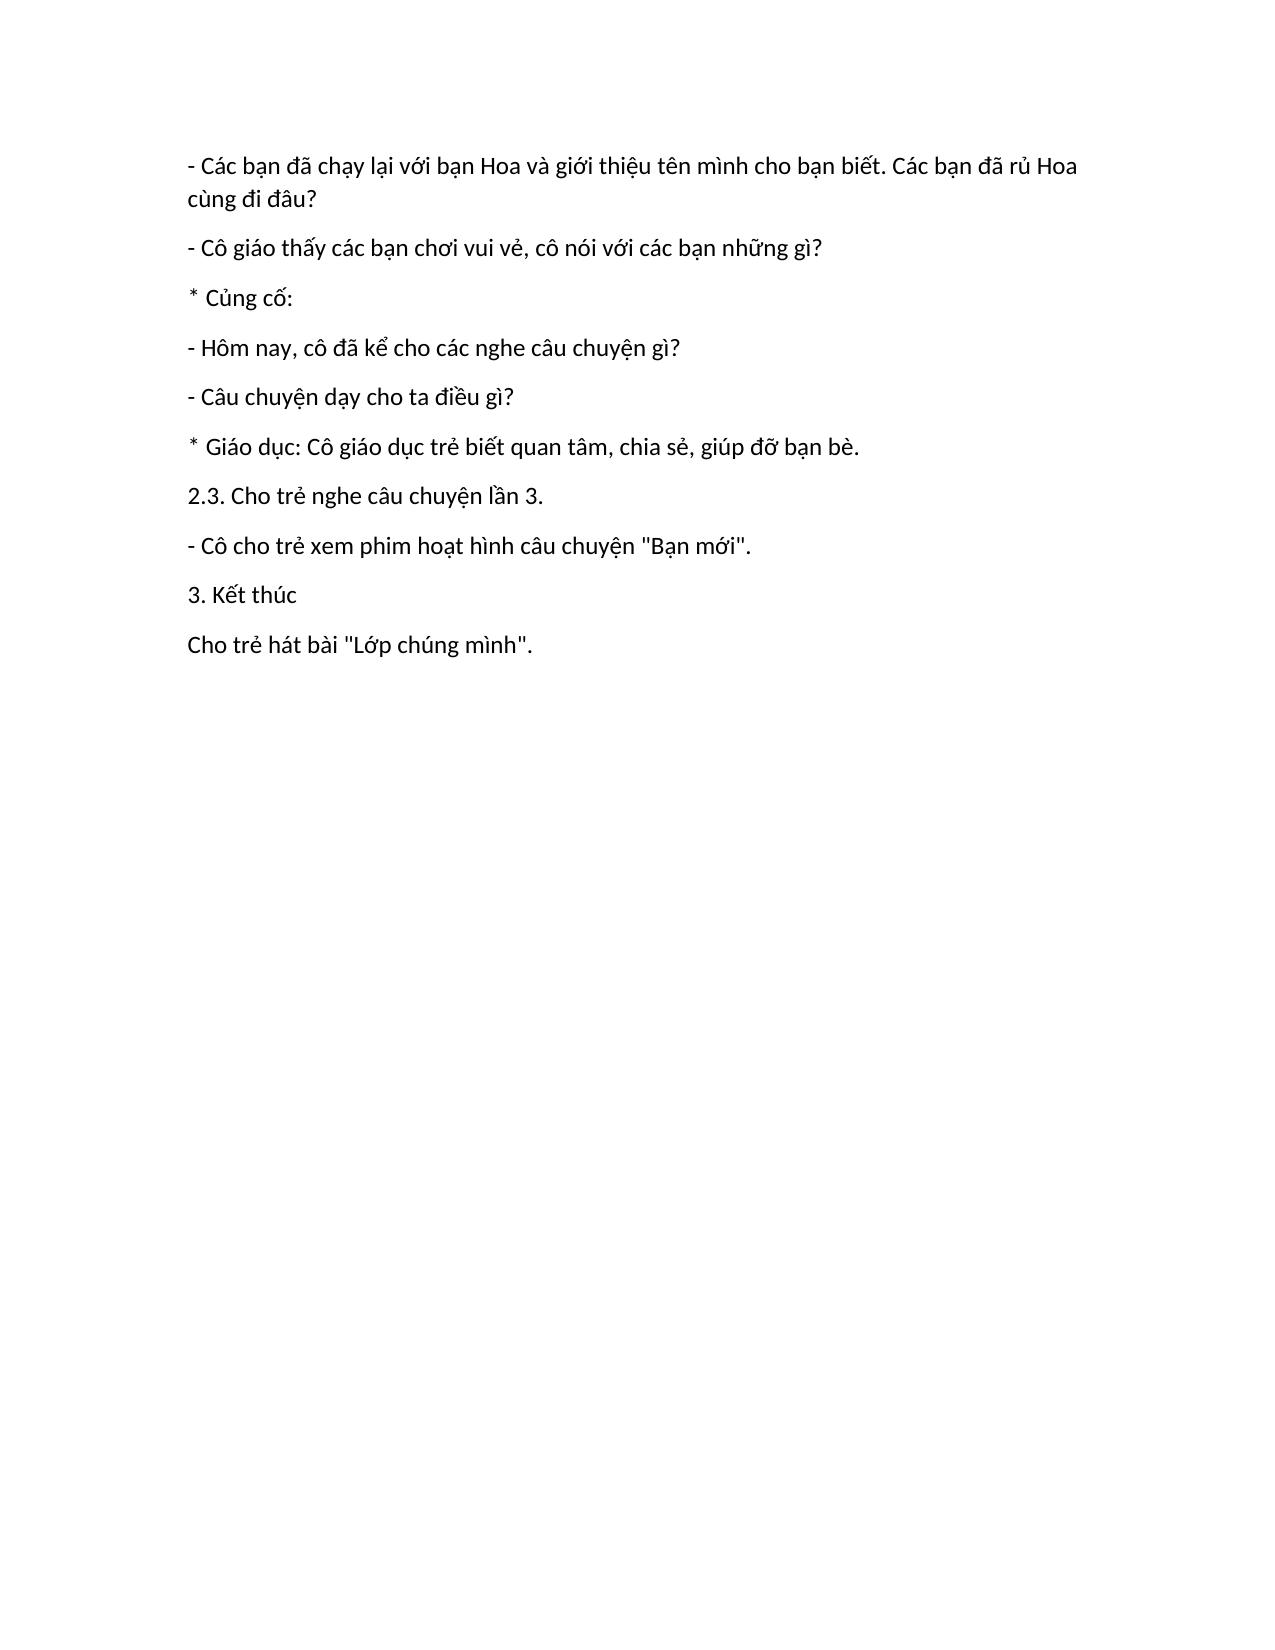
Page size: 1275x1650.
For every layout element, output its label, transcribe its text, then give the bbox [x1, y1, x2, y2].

text Cho trẻ hát bài "Lớp chúng mình". [187, 629, 1087, 660]
text * Giáo dục: Cô giáo dục trẻ biết quan tâm, chia sẻ, giúp đỡ bạn bè. [187, 431, 1087, 461]
text - Cô cho trẻ xem phim hoạt hình câu chuyện "Bạn mới". [187, 530, 1087, 561]
text * Củng cố: [187, 282, 1087, 313]
text - Các bạn đã chạy lại với bạn Hoa và giới thiệu tên mình cho bạn biết. Các bạn đã rủ Hoa cùng đi đâu? [187, 150, 1087, 213]
text - Câu chuyện dạy cho ta điều gì? [187, 381, 1087, 412]
text - Hôm nay, cô đã kể cho các nghe câu chuyện gì? [187, 332, 1087, 362]
text 2.3. Cho trẻ nghe câu chuyện lần 3. [187, 480, 1087, 511]
text - Cô giáo thấy các bạn chơi vui vẻ, cô nói với các bạn những gì? [187, 232, 1087, 263]
text 3. Kết thúc [187, 579, 1087, 610]
